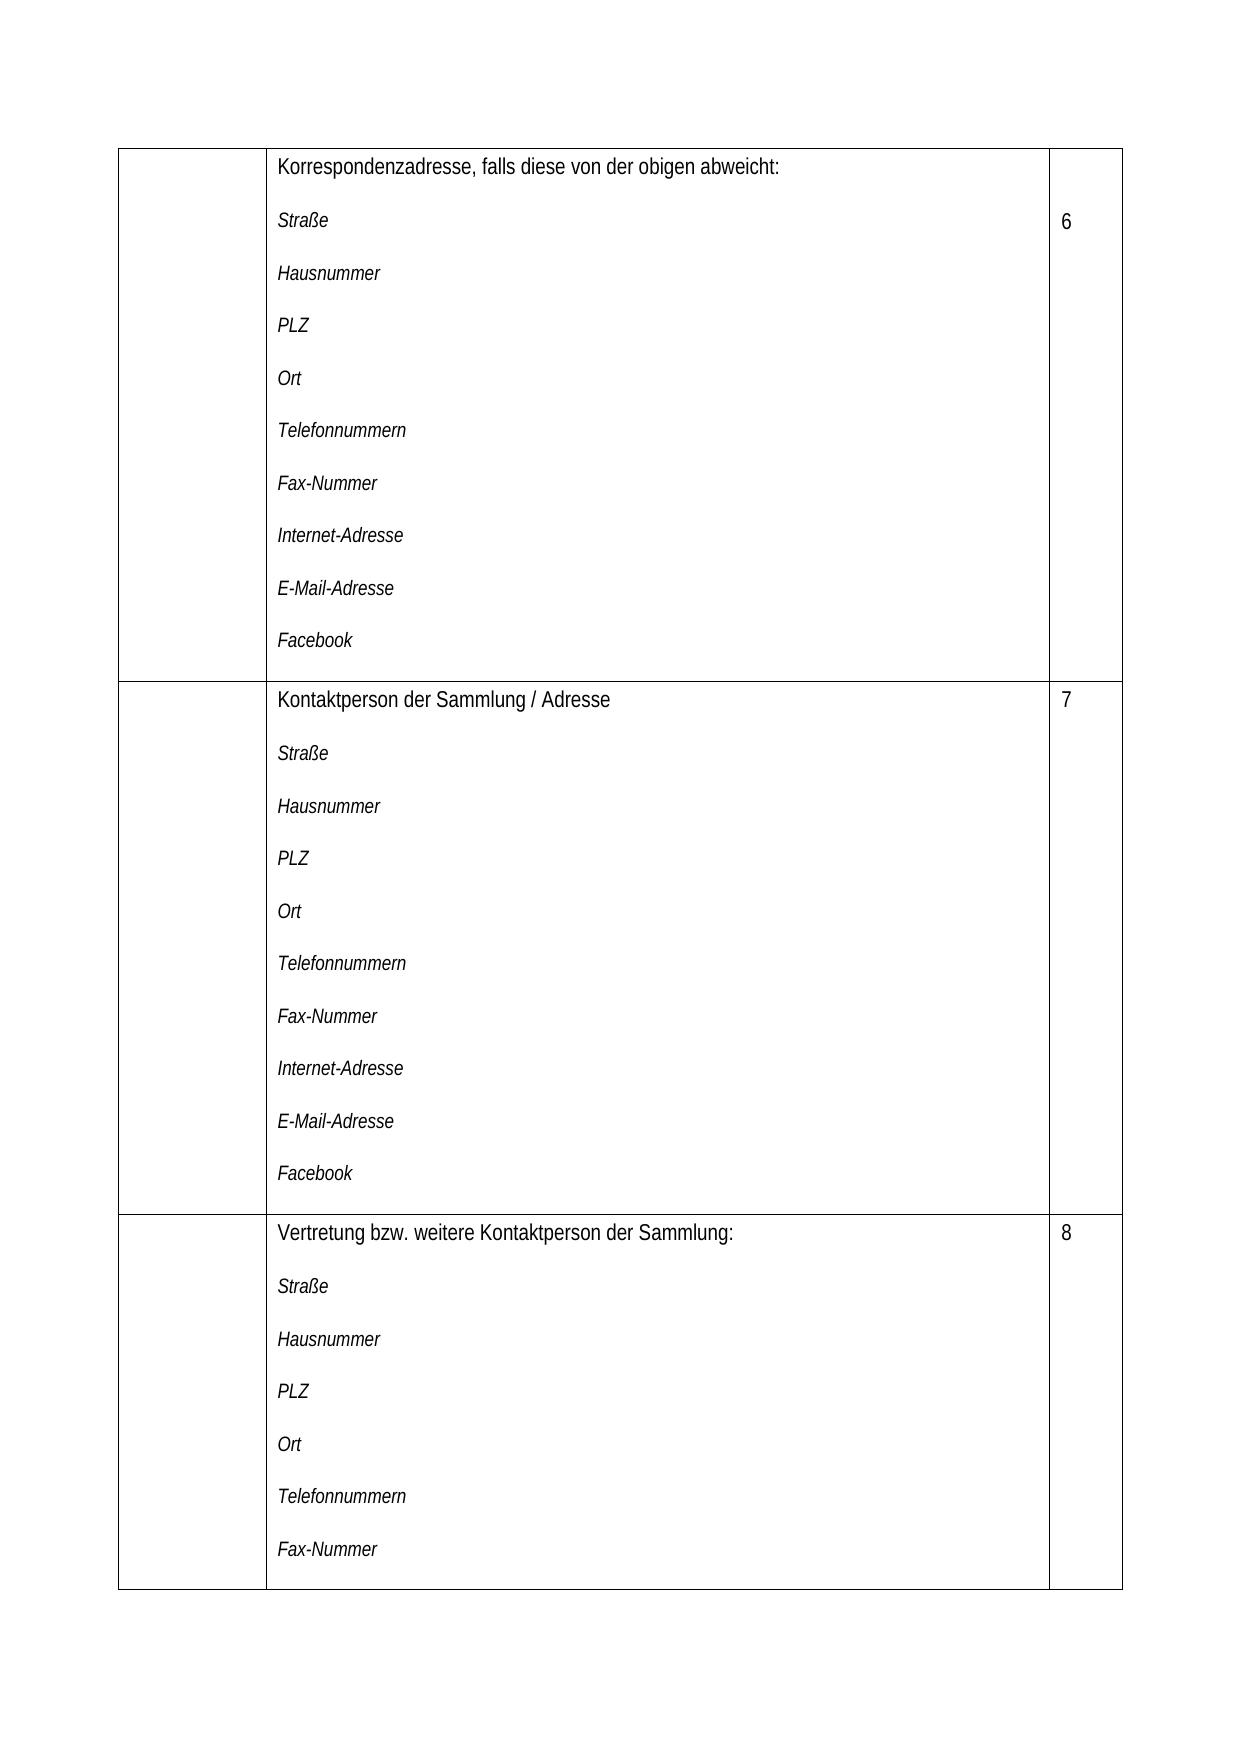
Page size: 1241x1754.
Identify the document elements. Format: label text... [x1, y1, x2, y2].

table_cell [119, 682, 266, 1213]
table_cell [119, 1215, 266, 1589]
table_cell 7 [1050, 682, 1122, 1213]
table_cell Kontaktperson der Sammlung / Adresse Straße Hausnummer PLZ Ort Telefonnummern Fax-Nummer Internet-Adresse E-Mail-Adresse Facebook [267, 682, 1049, 1213]
table_cell 6 [1050, 149, 1122, 681]
table_cell 8 [1050, 1215, 1122, 1589]
table_cell Korrespondenzadresse, falls diese von der obigen abweicht: Straße Hausnummer PLZ Ort Telefonnummern Fax-Nummer Internet-Adresse E-Mail-Adresse Facebook [267, 149, 1049, 681]
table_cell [267, 1215, 1049, 1589]
table_cell [119, 149, 266, 681]
